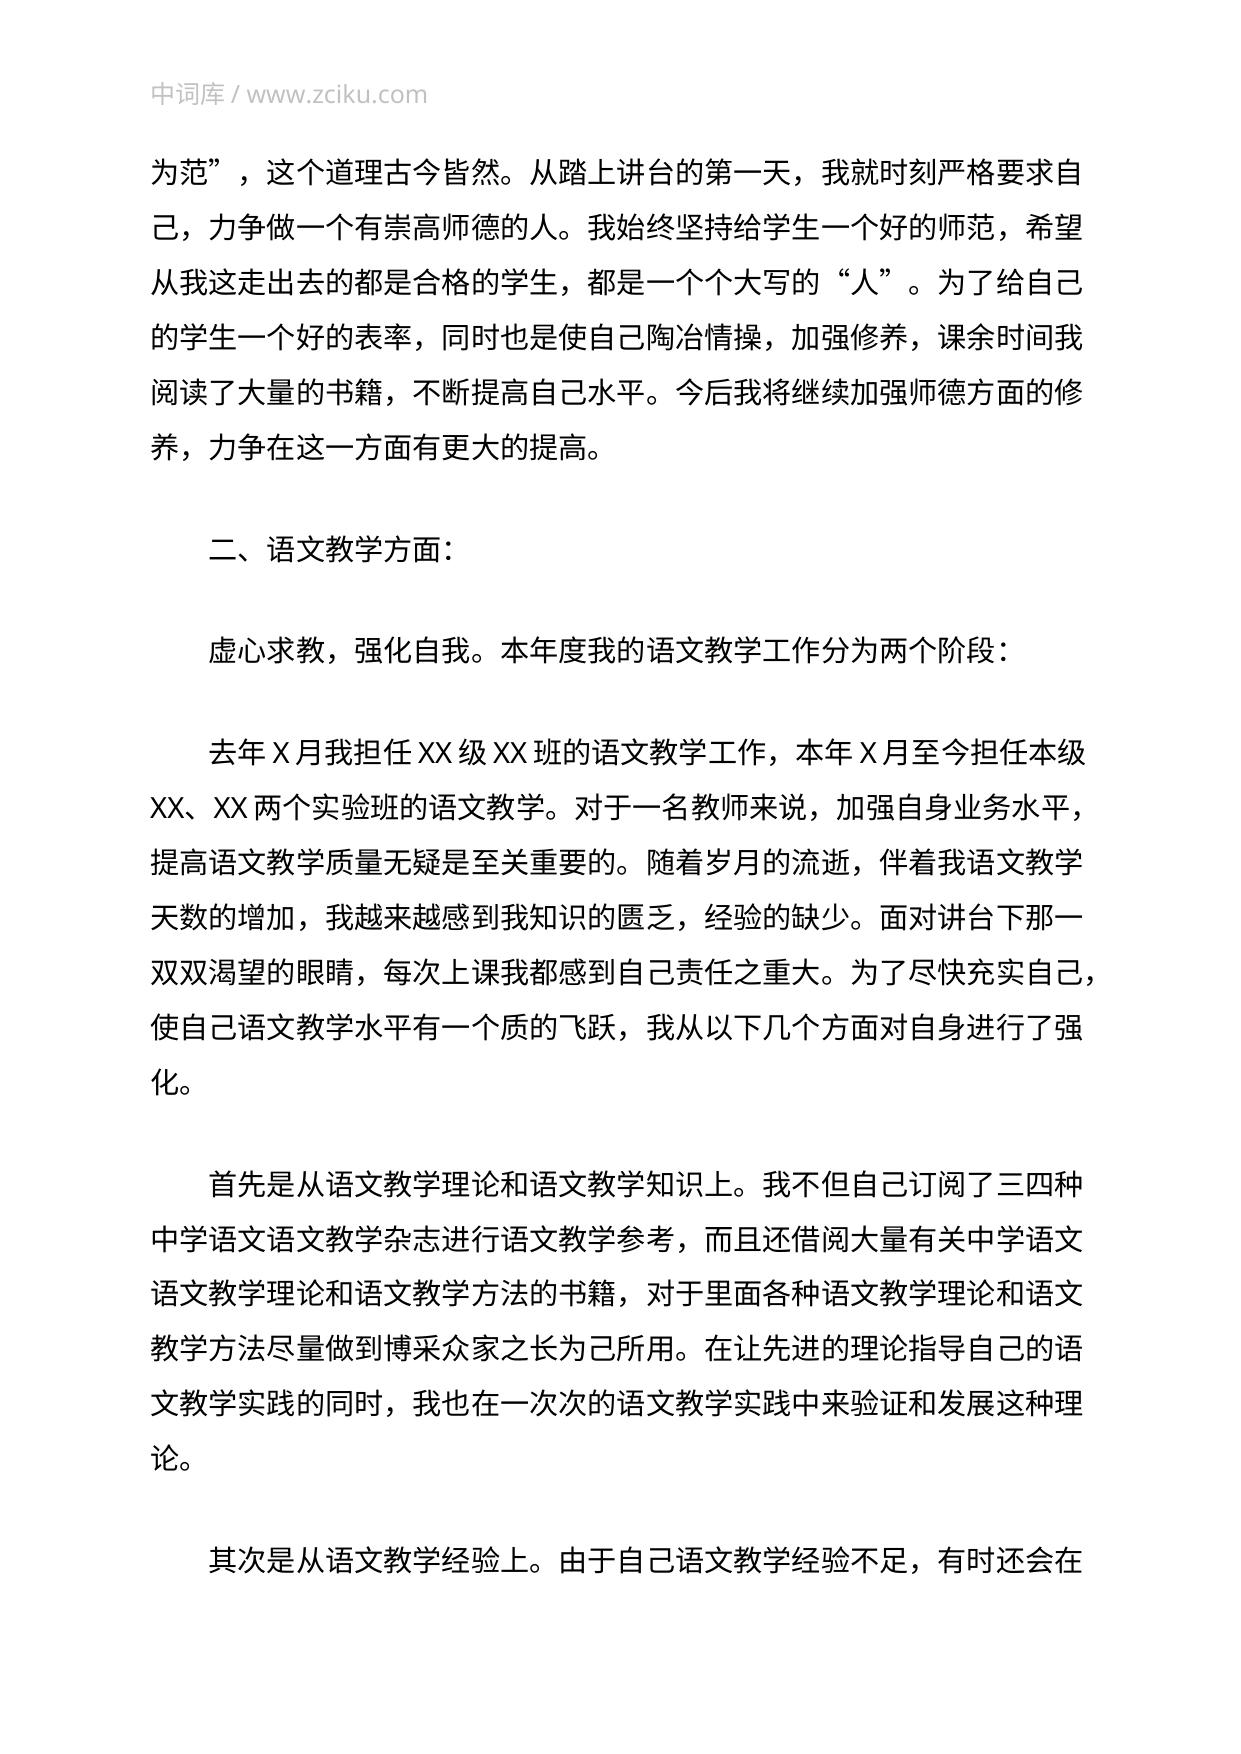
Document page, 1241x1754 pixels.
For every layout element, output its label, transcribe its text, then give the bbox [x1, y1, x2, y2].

text 二、语文教学方面： [150, 526, 1090, 568]
text 虚心求教，强化自我。本年度我的语文教学工作分为两个阶段： [150, 628, 1090, 670]
text 去年X月我担任XX级XX班的语文教学工作，本年X月至今担任本级XX、XX两个实验班的语文教学。对于一名教师来说，加强自身业务水平，提高语文教学质量无疑是至关重要的。随着岁月的流逝，伴着我语文教学天数的增加，我越来越感到我知识的匮乏，经验的缺少。面对讲台下那一双双渴望的眼睛，每次上课我都感到自己责任之重大。为了尽快充实自己，使自己语文教学水平有一个质的飞跃，我从以下几个方面对自身进行了强化。 [150, 730, 1090, 1102]
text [150, 150, 1090, 467]
text 首先是从语文教学理论和语文教学知识上。我不但自己订阅了三四种中学语文语文教学杂志进行语文教学参考，而且还借阅大量有关中学语文语文教学理论和语文教学方法的书籍，对于里面各种语文教学理论和语文教学方法尽量做到博采众家之长为己所用。在让先进的理论指导自己的语文教学实践的同时，我也在一次次的语文教学实践中来验证和发展这种理论。 [150, 1161, 1090, 1478]
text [150, 1537, 1090, 1580]
